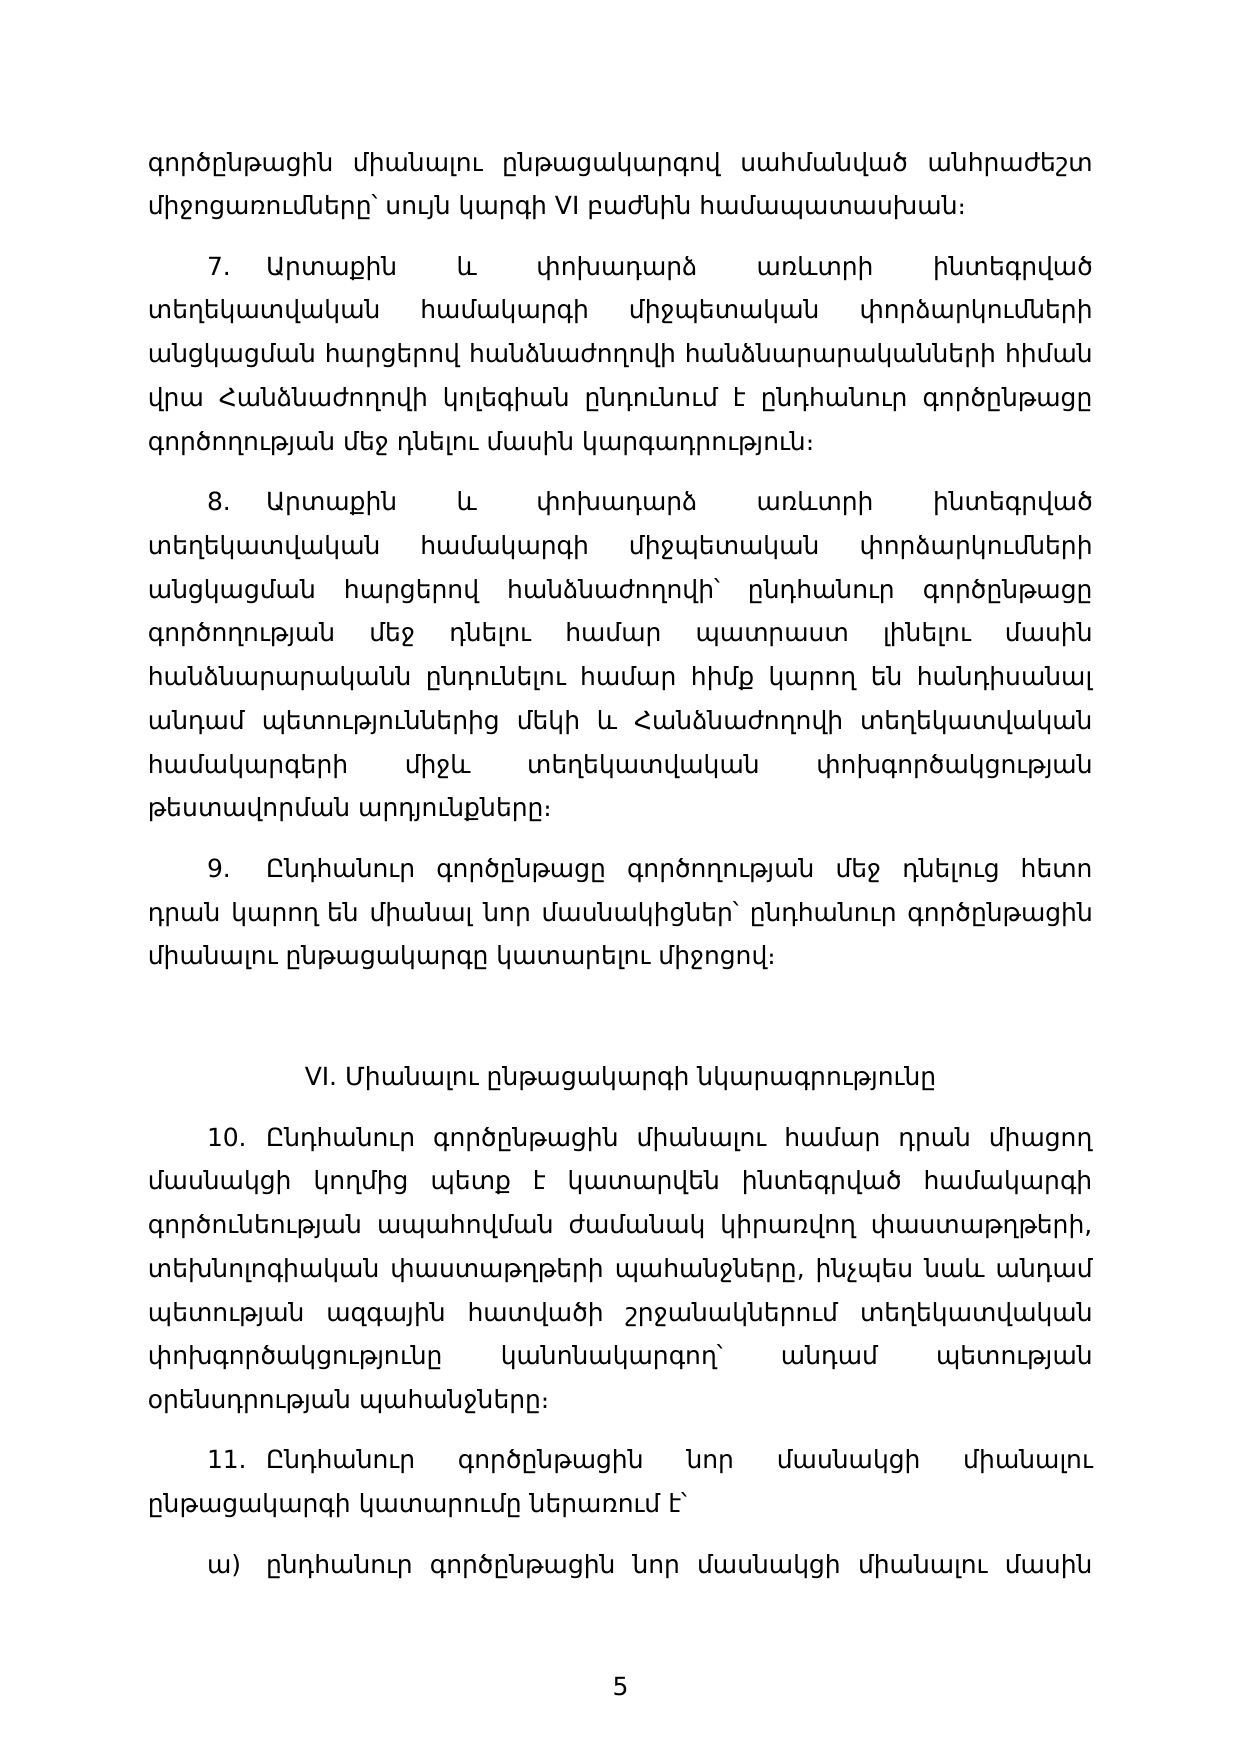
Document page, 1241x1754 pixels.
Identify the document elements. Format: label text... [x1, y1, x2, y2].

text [148, 1550, 1093, 1579]
text 7. Արտաքին և փոխադարձ առևտրի ինտեգրված տեղեկատվական համակարգի միջպետական փորձարկումների անցկացման հարցերով հանձնաժողովի հանձնարարականների հիման վրա Հանձնաժողովի կոլեգիան ընդունում է ընդհանուր գործընթացը գործողության մեջ դնելու մասին կարգադրություն։ [148, 252, 1093, 456]
text 10. Ընդհանուր գործընթացին միանալու համար դրան միացող մասնակցի կողմից պետք է կատարվեն ինտեգրված համակարգի գործունեության ապահովման ժամանակ կիրառվող փաստաթղթերի, տեխնոլոգիական փաստաթղթերի պահանջները, ինչպես նաև անդամ պետության ազգային հատվածի շրջանակներում տեղեկատվական փոխգործակցությունը կանոնակարգող՝ անդամ պետության օրենսդրության պահանջները։ [148, 1123, 1093, 1414]
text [148, 148, 1093, 221]
text 8. Արտաքին և փոխադարձ առևտրի ինտեգրված տեղեկատվական համակարգի միջպետական փորձարկումների անցկացման հարցերով հանձնաժողովի՝ ընդհանուր գործընթացը գործողության մեջ դնելու համար պատրաստ լինելու մասին հանձնարարականն ընդունելու համար հիմք կարող են հանդիսանալ անդամ պետություններից մեկի և Հանձնաժողովի տեղեկատվական համակարգերի միջև տեղեկատվական փոխգործակցության թեստավորման արդյունքները։ [148, 487, 1093, 823]
text VI. Միանալու ընթացակարգի նկարագրությունը [148, 1062, 1093, 1091]
text 9. Ընդհանուր գործընթացը գործողության մեջ դնելուց հետո դրան կարող են միանալ նոր մասնակիցներ՝ ընդհանուր գործընթացին միանալու ընթացակարգը կատարելու միջոցով։ [148, 854, 1093, 971]
text 11. Ընդհանուր գործընթացին նոր մասնակցի միանալու ընթացակարգի կատարումը ներառում է՝ [148, 1446, 1093, 1518]
